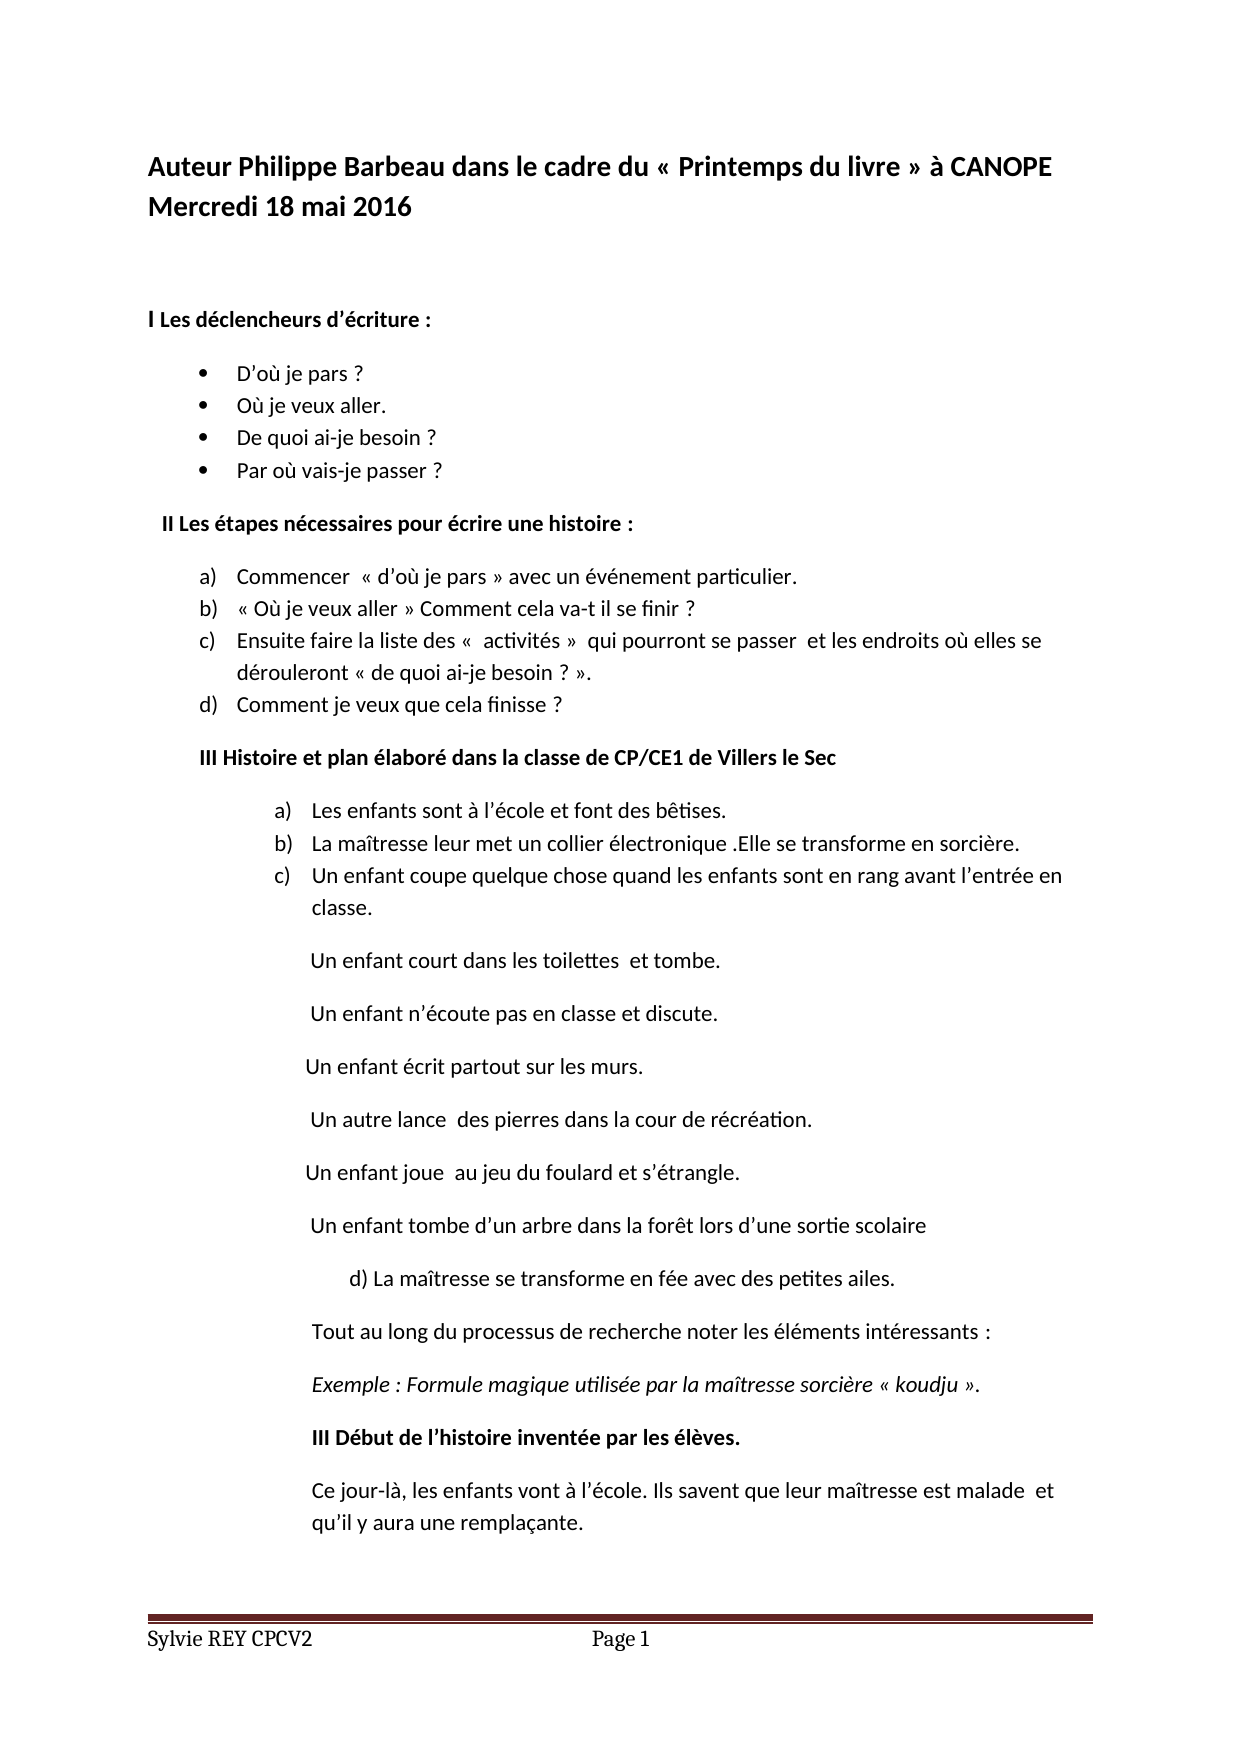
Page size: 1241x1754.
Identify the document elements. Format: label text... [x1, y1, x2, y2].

text d) La maîtresse se transforme en fée avec des petites ailes. [349, 1264, 1093, 1292]
text Un enfant joue au jeu du foulard et s’étrangle. [274, 1158, 1093, 1186]
text Auteur Philippe Barbeau dans le cadre du « Printemps du livre » à CANOPE Mercredi 18 mai 2016 [148, 148, 1093, 224]
text Un enfant n’écoute pas en classe et discute. [274, 999, 1093, 1027]
list Ensuite faire la liste des « activités » qui pourront se passer et les endroits où elles se dérouleront « de quoi ai-je besoin ? ». [199, 626, 1093, 686]
list Commencer « d’où je pars » avec un événement particulier. [199, 562, 1093, 590]
text Un enfant court dans les toilettes et tombe. [274, 946, 1093, 974]
list D’où je pars ? [199, 359, 1093, 387]
list Par où vais-je passer ? [199, 456, 1093, 484]
text Exemple : Formule magique utilisée par la maîtresse sorcière « koudju ». [312, 1370, 1093, 1398]
list Un enfant coupe quelque chose quand les enfants sont en rang avant l’entrée en classe. [274, 861, 1093, 921]
list De quoi ai-je besoin ? [199, 423, 1093, 452]
list Comment je veux que cela finisse ? [199, 691, 1093, 718]
text I Les déclencheurs d’écriture : [148, 303, 1093, 334]
list « Où je veux aller » Comment cela va-t il se finir ? [199, 594, 1093, 622]
text II Les étapes nécessaires pour écrire une histoire : [162, 509, 1093, 537]
text Un autre lance des pierres dans la cour de récréation. [274, 1105, 1093, 1133]
text Tout au long du processus de recherche noter les éléments intéressants : [312, 1317, 1093, 1345]
text Un enfant tombe d’un arbre dans la forêt lors d’une sortie scolaire [274, 1211, 1093, 1239]
text III Début de l’histoire inventée par les élèves. [312, 1423, 1093, 1451]
list La maîtresse leur met un collier électronique .Elle se transforme en sorcière. [274, 829, 1093, 857]
text Ce jour-là, les enfants vont à l’école. Ils savent que leur maîtresse est malade et qu’il y aura une remplaçante. [312, 1476, 1093, 1537]
text III Histoire et plan élaboré dans la classe de CP/CE1 de Villers le Sec [199, 743, 1093, 772]
list Où je veux aller. [199, 391, 1093, 419]
list Les enfants sont à l’école et font des bêtises. [274, 797, 1093, 824]
text Un enfant écrit partout sur les murs. [274, 1052, 1093, 1080]
